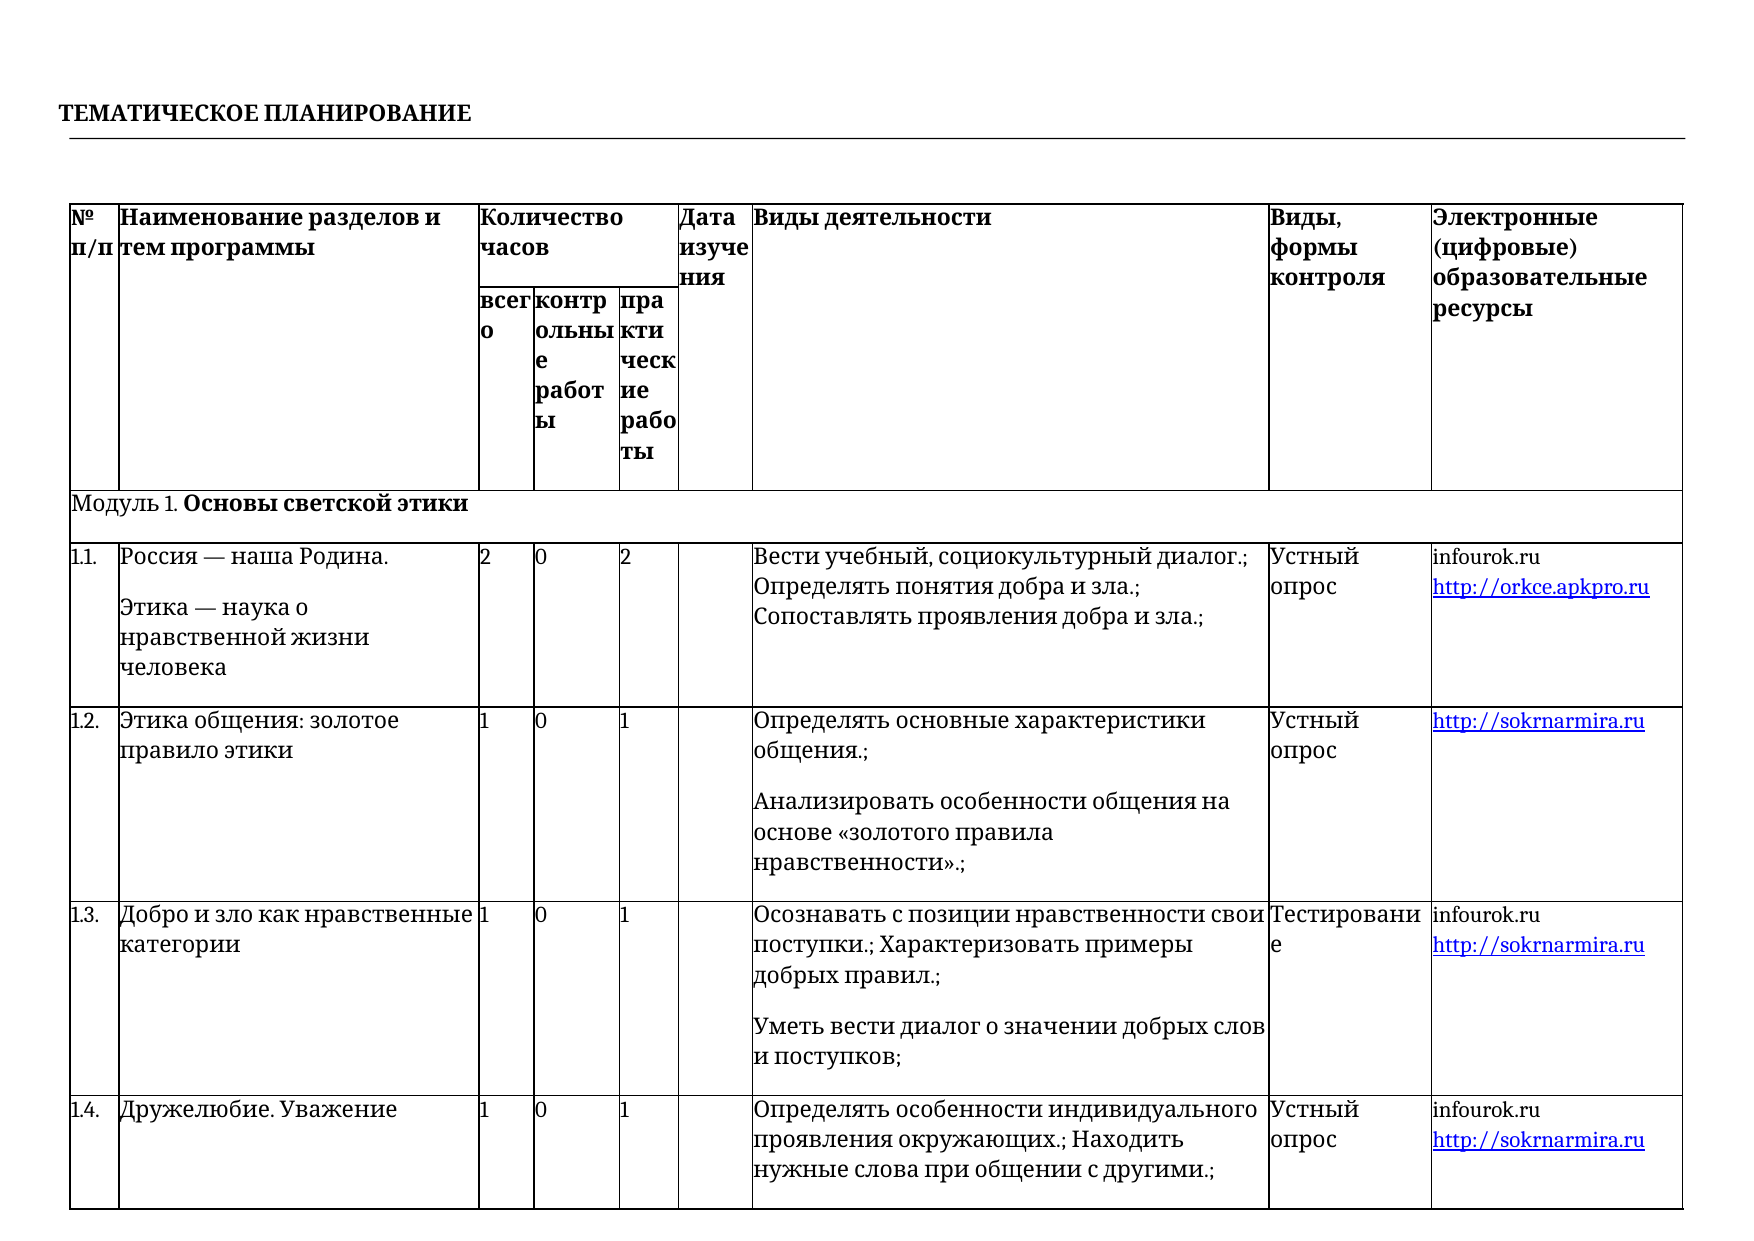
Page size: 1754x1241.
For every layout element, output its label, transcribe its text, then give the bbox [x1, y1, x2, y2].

table_cell 1 [480, 708, 533, 901]
table_cell Устный опрос [1270, 708, 1431, 901]
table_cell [1432, 1096, 1682, 1208]
table_cell Тестирование [1270, 902, 1431, 1095]
table_cell infourok.ru http://sokrnarmira.ru [1432, 902, 1682, 1095]
table_cell 0 [535, 902, 619, 1095]
table_cell http://sokrnarmira.ru [1432, 708, 1682, 901]
table_cell 0 [535, 708, 619, 901]
table_cell контрольные работы [535, 288, 619, 489]
table_header Виды деятельности [753, 205, 1268, 489]
table_cell 1 [480, 1096, 533, 1208]
table_cell Этика общения: золотое правило этики [120, 708, 478, 901]
table_cell Вести учебный, социокультурный диалог.; Определять понятия добра и зла.; Сопоставлять проявления добра и зла.; [753, 544, 1268, 706]
table_cell [679, 708, 752, 901]
table_cell [679, 902, 752, 1095]
table_cell 2 [480, 544, 533, 706]
table_cell Устный опрос [1270, 1096, 1431, 1208]
table_cell infourok.ru http://orkce.apkpro.ru [1432, 544, 1682, 706]
table_cell 0 [535, 1096, 619, 1208]
table_header Дата изучения [679, 205, 752, 489]
text ТЕМАТИЧЕСКОЕ ПЛАНИРОВАНИЕ [58, 101, 1698, 127]
table_cell Россия — наша Родина. Этика — наука о нравственной жизни человека [120, 544, 478, 706]
table_cell Осознавать с позиции нравственности свои поступки.; Характеризовать примеры добрых правил.; Уметь вести диалог о значении добрых слов и поступков; [753, 902, 1268, 1095]
table_header № п/п [71, 205, 118, 489]
table_cell 1 [480, 902, 533, 1095]
table_header Количество часов [480, 205, 678, 286]
table_cell 1 [620, 708, 678, 901]
table_cell 1 [620, 902, 678, 1095]
table_cell 0 [535, 544, 619, 706]
table_cell 1.4. [71, 1096, 118, 1208]
table_header Виды, формы контроля [1270, 205, 1431, 489]
table_cell [679, 1096, 752, 1208]
table_header Электронные (цифровые) образовательные ресурсы [1432, 205, 1682, 489]
table_cell 1.2. [71, 708, 118, 901]
table_cell 2 [620, 544, 678, 706]
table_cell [753, 1096, 1268, 1208]
table_cell Добро и зло как нравственные категории [120, 902, 478, 1095]
table_cell практические работы [620, 288, 678, 489]
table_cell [120, 1096, 478, 1208]
table_cell Устный опрос [1270, 544, 1431, 706]
table_cell Модуль 1. Основы светской этики [71, 491, 1682, 542]
table_cell Определять основные характеристики общения.; Анализировать особенности общения на основе «золотого правила нравственности».; [753, 708, 1268, 901]
table_cell 1 [620, 1096, 678, 1208]
table_cell всего [480, 288, 533, 489]
table_cell 1.1. [71, 544, 118, 706]
table_cell 1.3. [71, 902, 118, 1095]
table_cell [679, 544, 752, 706]
table_header Наименование разделов и тем программы [120, 205, 478, 489]
